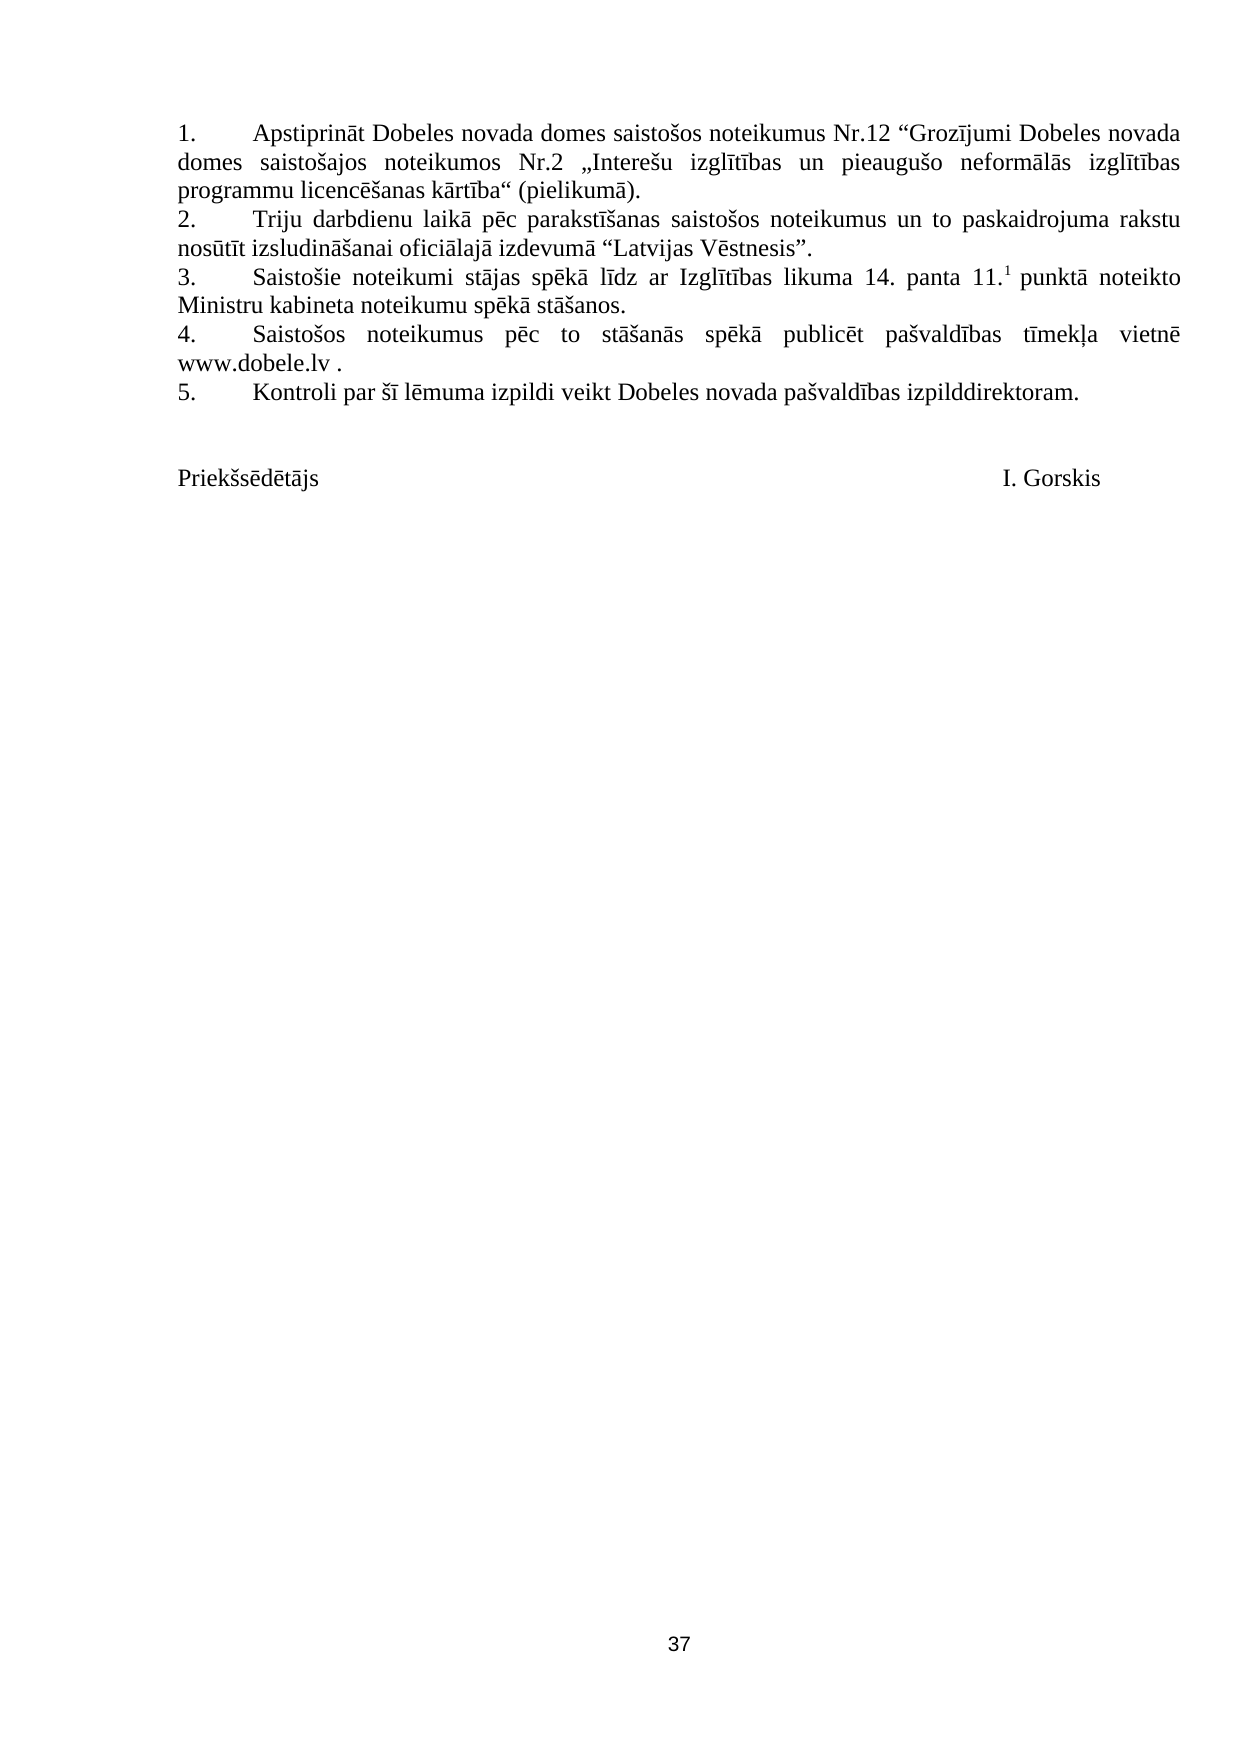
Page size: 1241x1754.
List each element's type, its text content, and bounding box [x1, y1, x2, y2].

list Triju darbdienu laikā pēc parakstīšanas saistošos noteikumus un to paskaidrojuma rakstu nosūtīt izsludināšanai oficiālajā izdevumā “Latvijas Vēstnesis”. [177, 204, 1181, 262]
list Saistošos noteikumus pēc to stāšanās spēkā publicēt pašvaldības tīmekļa vietnē www.dobele.lv . [177, 319, 1181, 377]
list Saistošie noteikumi stājas spēkā līdz ar Izglītības likuma 14. panta 11.1 punktā noteikto Ministru kabineta noteikumu spēkā stāšanos. [177, 262, 1181, 319]
list Kontroli par šī lēmuma izpildi veikt Dobeles novada pašvaldības izpilddirektoram. [177, 377, 1181, 406]
text Priekšsēdētājs I. Gorskis [177, 463, 1240, 492]
list Apstiprināt Dobeles novada domes saistošos noteikumus Nr.12 “Grozījumi Dobeles novada domes saistošajos noteikumos Nr.2 „Interešu izglītības un pieaugušo neformālās izglītības programmu licencēšanas kārtība“ (pielikumā). [177, 118, 1181, 204]
